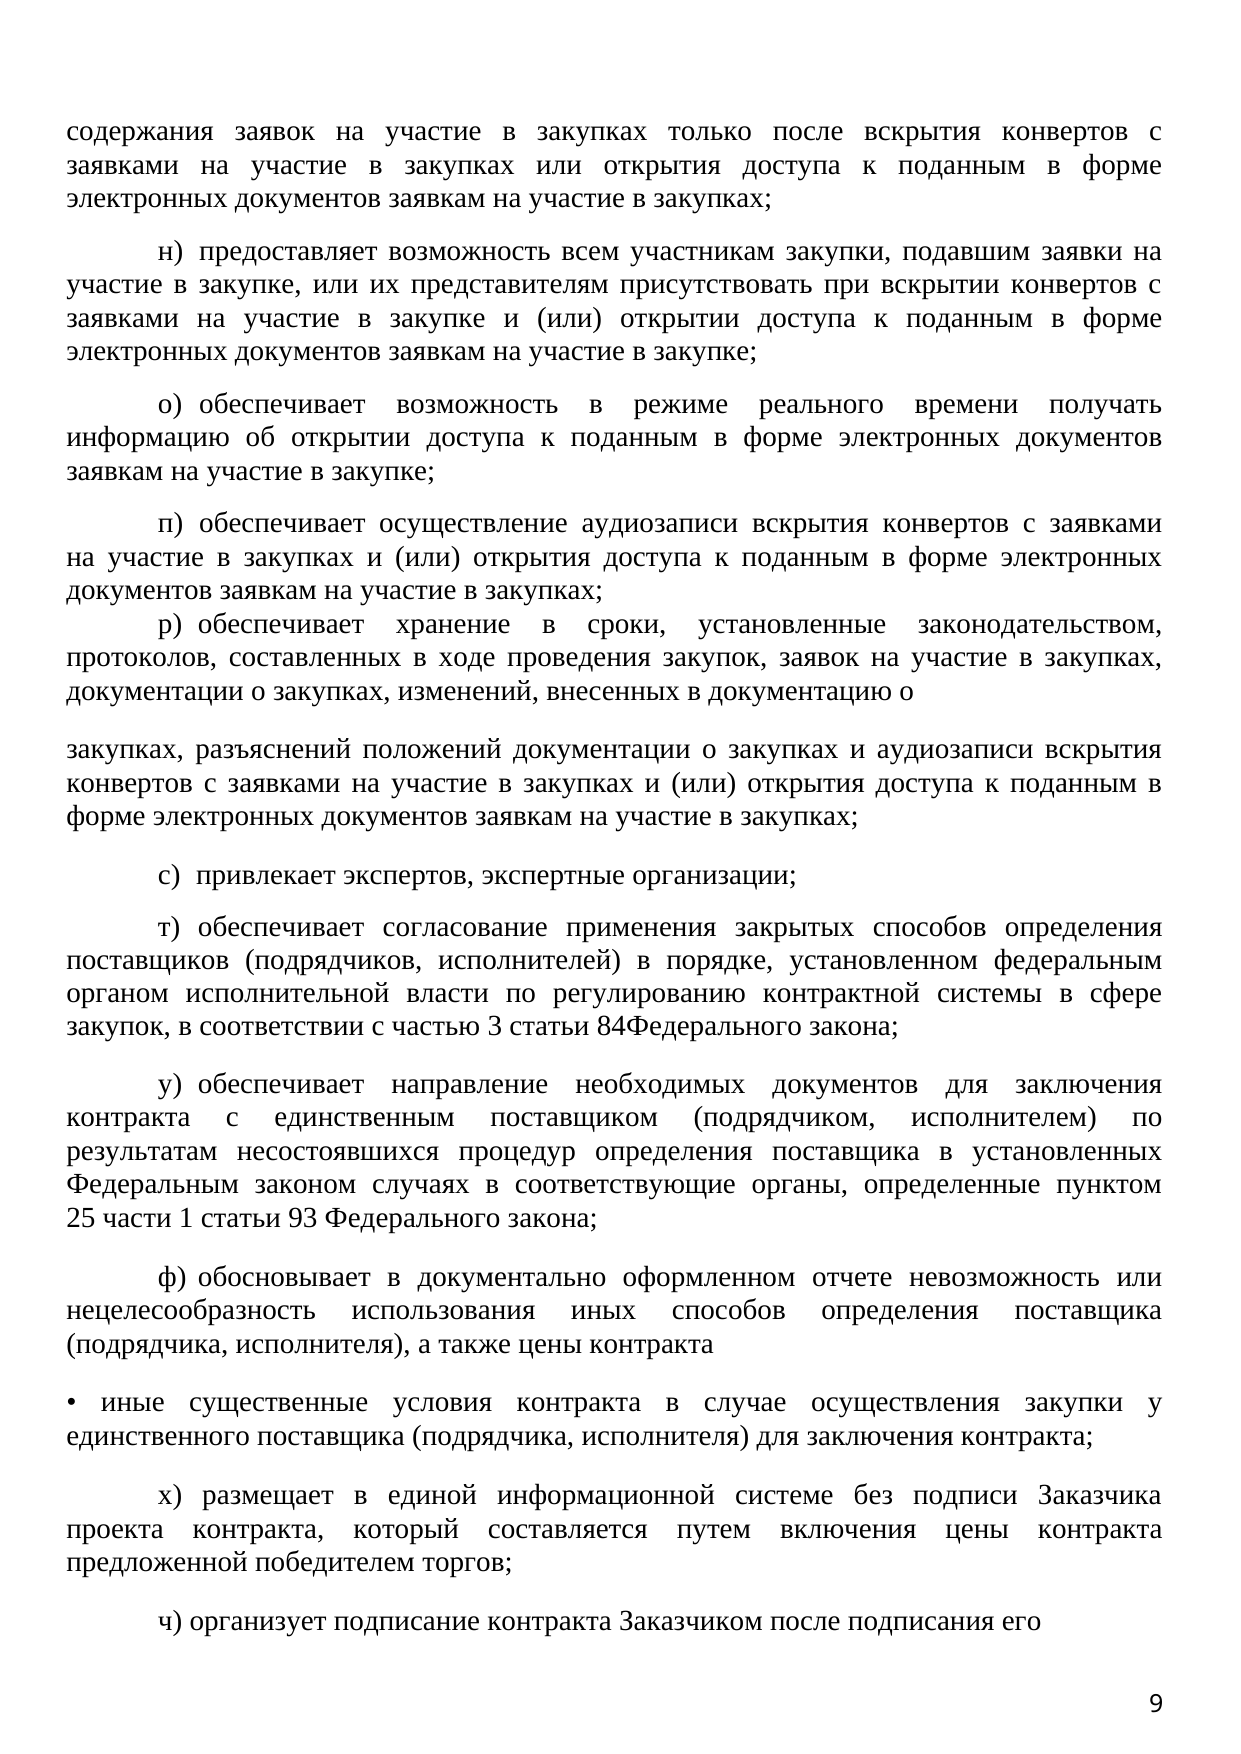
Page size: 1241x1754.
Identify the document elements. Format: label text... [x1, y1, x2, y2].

text т) обеспечивает согласование применения закрытых способов определения поставщиков (подрядчиков, исполнителей) в порядке, установленном федеральным органом исполнительной власти по регулированию контрактной системы в сфере закупок, в соответствии с частью 3 статьи 84Федерального закона; [66, 910, 1163, 1042]
text с) привлекает экспертов, экспертные организации; [66, 861, 1163, 890]
text р) обеспечивает хранение в сроки, установленные законодательством, протоколов, составленных в ходе проведения закупок, заявок на участие в закупках, документации о закупках, изменений, внесенных в документацию о [66, 606, 1163, 707]
text закупках, разъяснений положений документации о закупках и аудиозаписи вскрытия конвертов с заявками на участие в закупках и (или) открытия доступа к поданным в форме электронных документов заявкам на участие в закупках; [66, 732, 1163, 833]
text н) предоставляет возможность всем участникам закупки, подавшим заявки на участие в закупке, или их представителям присутствовать при вскрытии конвертов с заявками на участие в закупке и (или) открытии доступа к поданным в форме электронных документов заявкам на участие в закупке; [66, 233, 1163, 368]
text • иные существенные условия контракта в случае осуществления закупки у единственного поставщика (подрядчика, исполнителя) для заключения контракта; [66, 1384, 1163, 1452]
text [66, 114, 1163, 215]
text п) обеспечивает осуществление аудиозаписи вскрытия конвертов с заявками на участие в закупках и (или) открытия доступа к поданным в форме электронных документов заявкам на участие в закупках; [66, 506, 1163, 606]
text о) обеспечивает возможность в режиме реального времени получать информацию об открытии доступа к поданным в форме электронных документов заявкам на участие в закупке; [66, 386, 1163, 487]
text х) размещает в единой информационной системе без подписи Заказчика проекта контракта, который составляется путем включения цены контракта предложенной победителем торгов; [66, 1478, 1163, 1578]
text у) обеспечивает направление необходимых документов для заключения контракта с единственным поставщиком (подрядчиком, исполнителем) по результатам несостоявшихся процедур определения поставщика в установленных Федеральным законом случаях в соответствующие органы, определенные пунктом 25 части 1 статьи 93 Федерального закона; [66, 1066, 1163, 1234]
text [66, 1603, 1163, 1637]
text ф) обосновывает в документально оформленном отчете невозможность или нецелесообразность использования иных способов определения поставщика (подрядчика, исполнителя), а также цены контракта [66, 1259, 1163, 1360]
